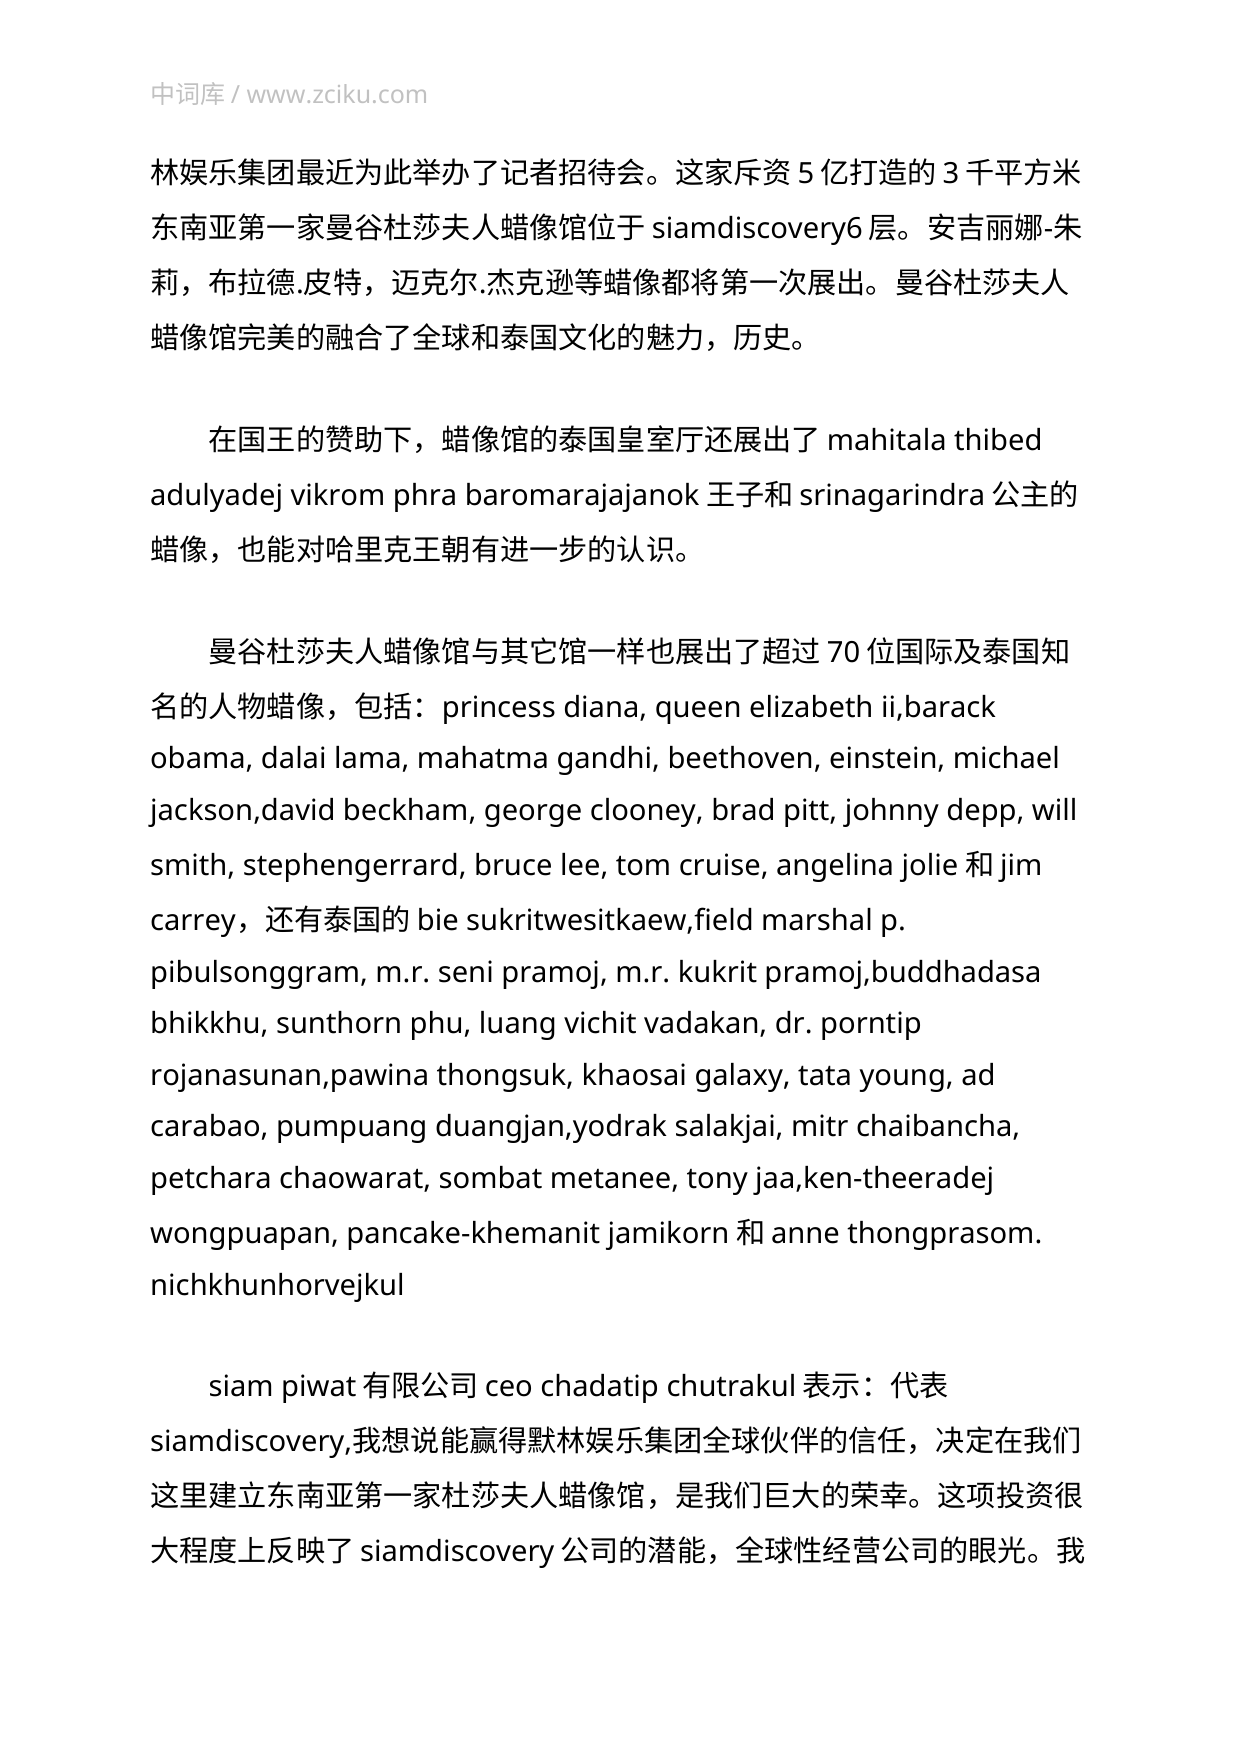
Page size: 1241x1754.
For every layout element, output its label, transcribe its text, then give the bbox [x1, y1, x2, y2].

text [150, 150, 1090, 357]
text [150, 1362, 1090, 1569]
text 曼谷杜莎夫人蜡像馆与其它馆一样也展出了超过70位国际及泰国知名的人物蜡像，包括：princess diana, queen elizabeth ii,barack obama, dalai lama, mahatma gandhi, beethoven, einstein, michael jackson,david beckham, george clooney, brad pitt, johnny depp, will smith, stephengerrard, bruce lee, tom cruise, angelina jolie和jim carrey，还有泰国的bie sukritwesitkaew,field marshal p. pibulsonggram, m.r. seni pramoj, m.r. kukrit pramoj,buddhadasa bhikkhu, sunthorn phu, luang vichit vadakan, dr. porntip rojanasunan,pawina thongsuk, khaosai galaxy, tata young, ad carabao, pumpuang duangjan,yodrak salakjai, mitr chaibancha, petchara chaowarat, sombat metanee, tony jaa,ken-theeradej wongpuapan, pancake-khemanit jamikorn和anne thongprasom. nichkhunhorvejkul [150, 628, 1090, 1303]
text 在国王的赞助下，蜡像馆的泰国皇室厅还展出了mahitala thibed adulyadej vikrom phra baromarajajanok王子和srinagarindra公主的蜡像，也能对哈里克王朝有进一步的认识。 [150, 417, 1090, 569]
